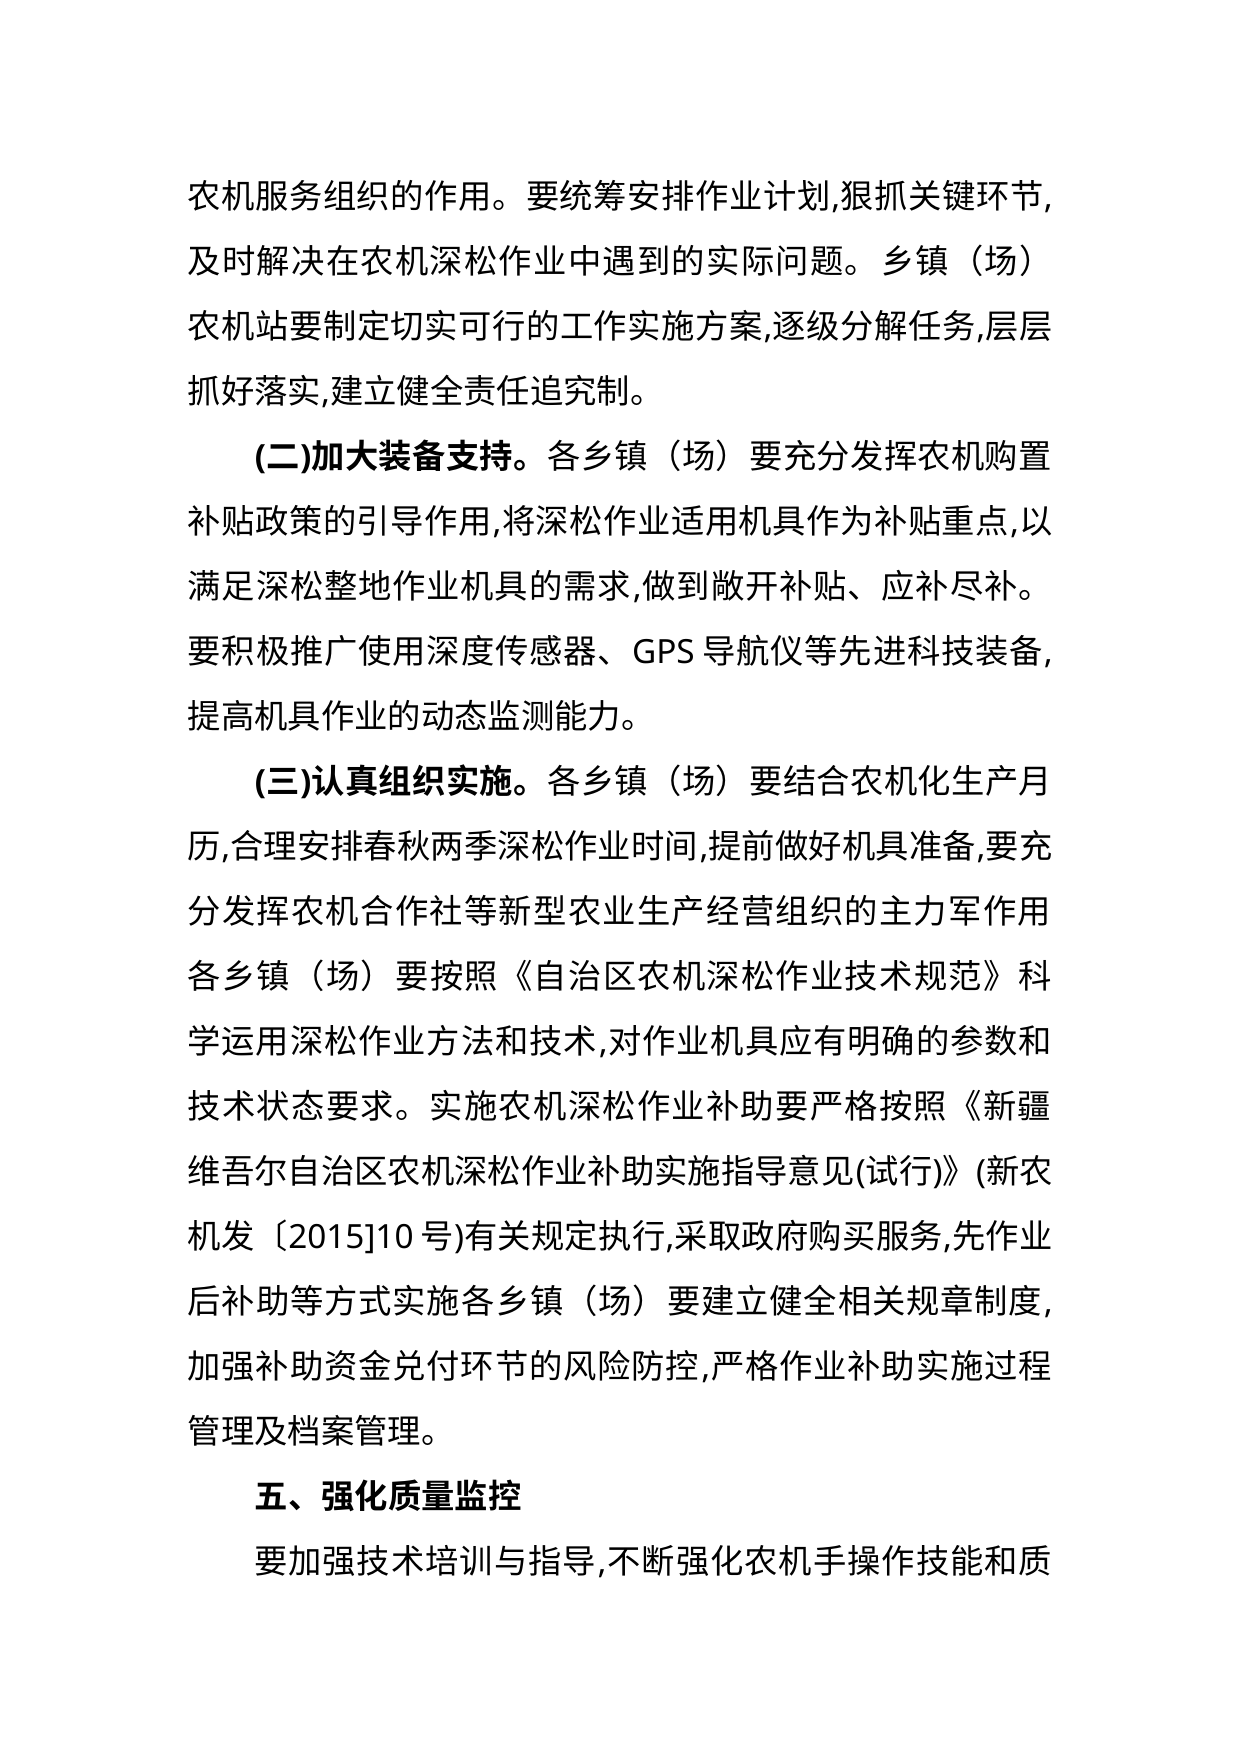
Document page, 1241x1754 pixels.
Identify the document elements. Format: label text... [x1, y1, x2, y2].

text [187, 1527, 1053, 1592]
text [187, 162, 1053, 422]
text 五、强化质量监控 [187, 1462, 1053, 1527]
text (二)加大装备支持。各乡镇（场）要充分发挥农机购置补贴政策的引导作用,将深松作业适用机具作为补贴重点,以满足深松整地作业机具的需求,做到敞开补贴、应补尽补。要积极推广使用深度传感器、GPS导航仪等先进科技装备,提高机具作业的动态监测能力。 [187, 422, 1053, 747]
text (三)认真组织实施。各乡镇（场）要结合农机化生产月历,合理安排春秋两季深松作业时间,提前做好机具准备,要充分发挥农机合作社等新型农业生产经营组织的主力军作用。各乡镇（场）要按照《自治区农机深松作业技术规范》科学运用深松作业方法和技术,对作业机具应有明确的参数和技术状态要求。实施农机深松作业补助要严格按照《新疆维吾尔自治区农机深松作业补助实施指导意见(试行)》(新农机发〔2015]10号)有关规定执行,采取政府购买服务,先作业后补助等方式实施各乡镇（场）要建立健全相关规章制度,加强补助资金兑付环节的风险防控,严格作业补助实施过程管理及档案管理。 [187, 747, 1053, 1462]
